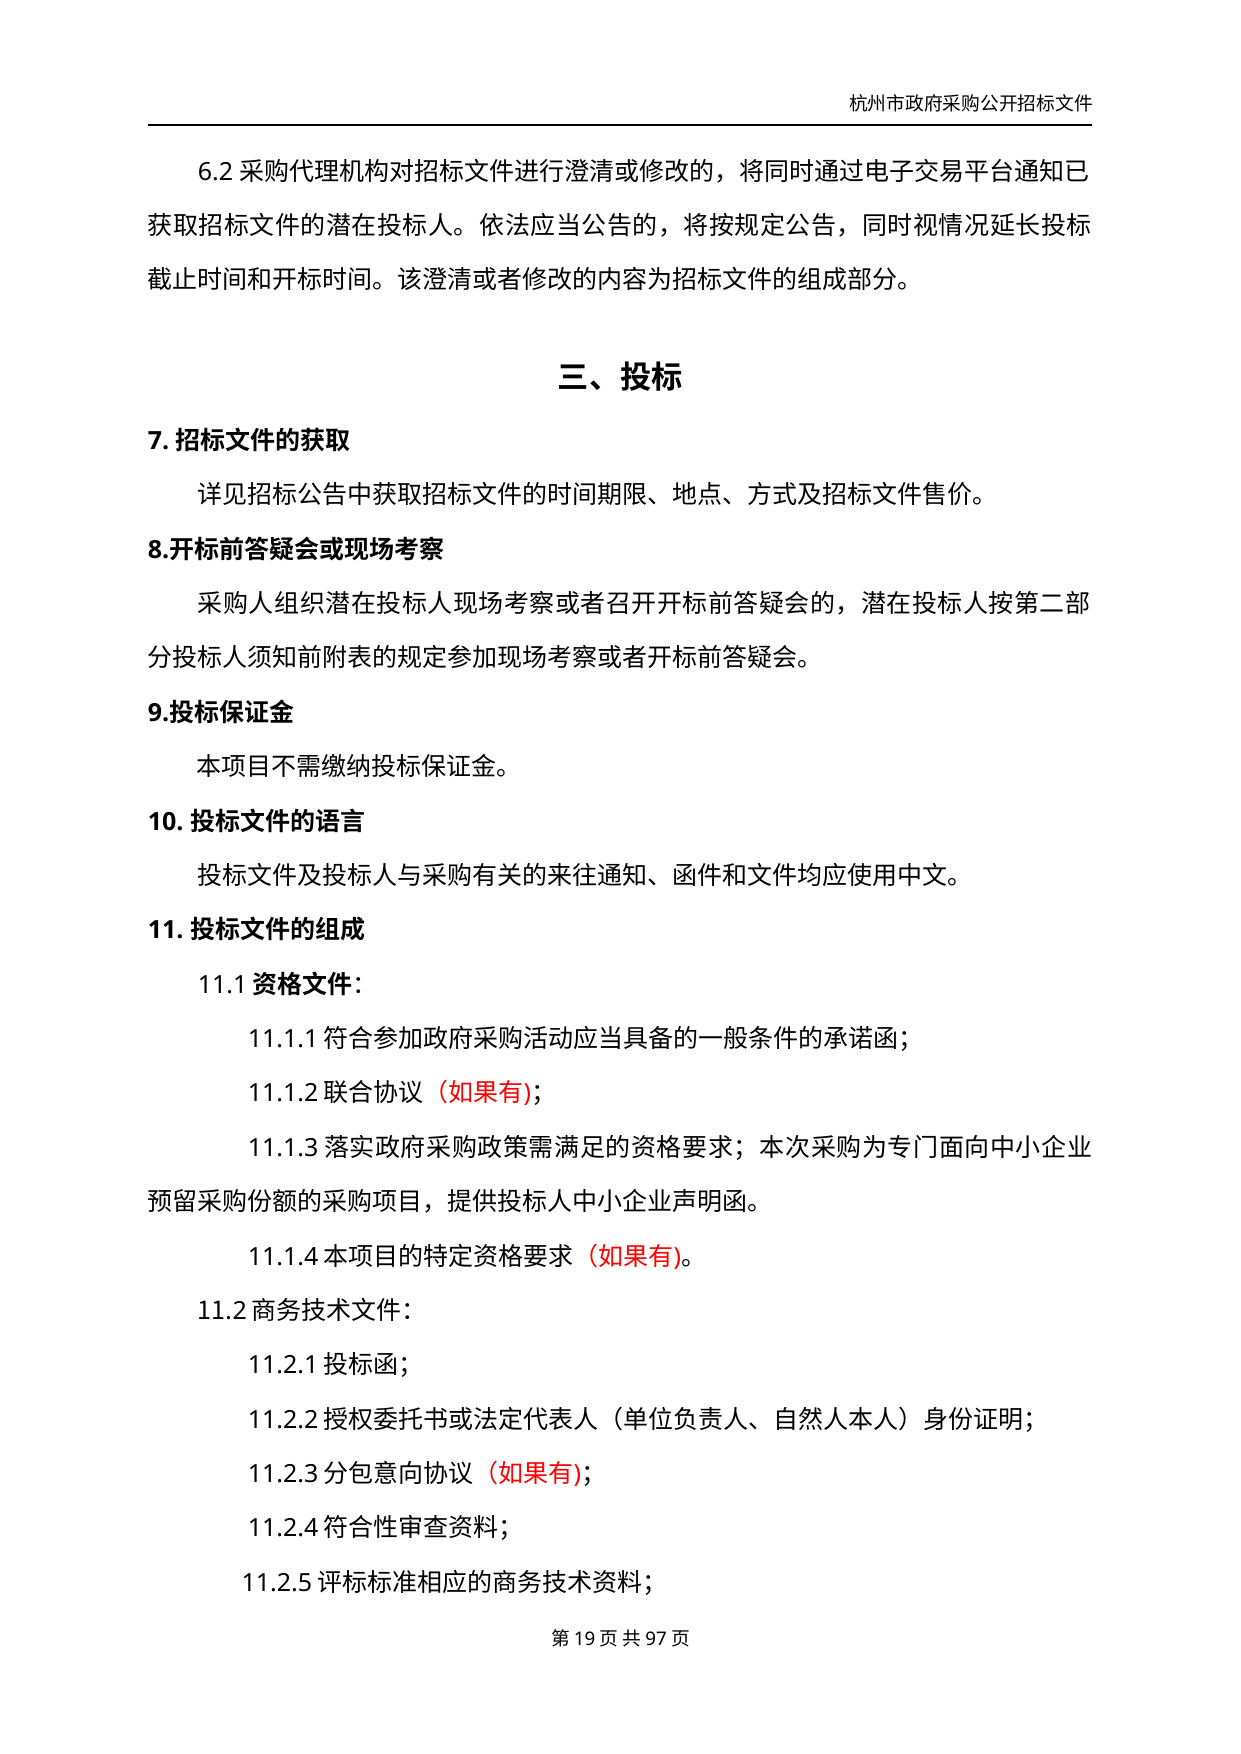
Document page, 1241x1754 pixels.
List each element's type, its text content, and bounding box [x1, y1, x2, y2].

text 11.2.1投标函； [148, 1345, 1092, 1381]
text 11.2.3分包意向协议（如果有)； [148, 1453, 1092, 1490]
text 7. 招标文件的获取 [148, 420, 1092, 457]
text 11.2商务技术文件： [148, 1290, 1092, 1327]
text 本项目不需缴纳投标保证金。 [148, 747, 1092, 783]
text 8.开标前答疑会或现场考察 [148, 529, 1092, 565]
text 三、投标 [148, 353, 1092, 398]
text 6.2 采购代理机构对招标文件进行澄清或修改的，将同时通过电子交易平台通知已获取招标文件的潜在投标人。依法应当公告的，将按规定公告，同时视情况延长投标截止时间和开标时间。该澄清或者修改的内容为招标文件的组成部分。 [148, 151, 1092, 296]
text 11.2.2授权委托书或法定代表人（单位负责人、自然人本人）身份证明； [148, 1399, 1092, 1435]
text 11.1资格文件： [148, 964, 1092, 1000]
text 投标文件及投标人与采购有关的来往通知、函件和文件均应使用中文。 [148, 855, 1092, 892]
text 详见招标公告中获取招标文件的时间期限、地点、方式及招标文件售价。 [148, 475, 1092, 511]
text 11.1.4本项目的特定资格要求（如果有)。 [148, 1236, 1092, 1272]
text 11.1.1符合参加政府采购活动应当具备的一般条件的承诺函； [148, 1018, 1092, 1055]
text 11. 投标文件的组成 [148, 910, 1092, 946]
text 11.1.3落实政府采购政策需满足的资格要求；本次采购为专门面向中小企业预留采购份额的采购项目，提供投标人中小企业声明函。 [148, 1127, 1092, 1218]
text 11.1.2联合协议（如果有)； [148, 1073, 1092, 1109]
text 9.投标保证金 [148, 692, 1092, 728]
text 采购人组织潜在投标人现场考察或者召开开标前答疑会的，潜在投标人按第二部分投标人须知前附表的规定参加现场考察或者开标前答疑会。 [148, 583, 1092, 674]
text 10. 投标文件的语言 [148, 801, 1092, 837]
text 11.2.4符合性审查资料； [148, 1508, 1092, 1544]
text 11.2.5评标标准相应的商务技术资料； [191, 1562, 1092, 1598]
